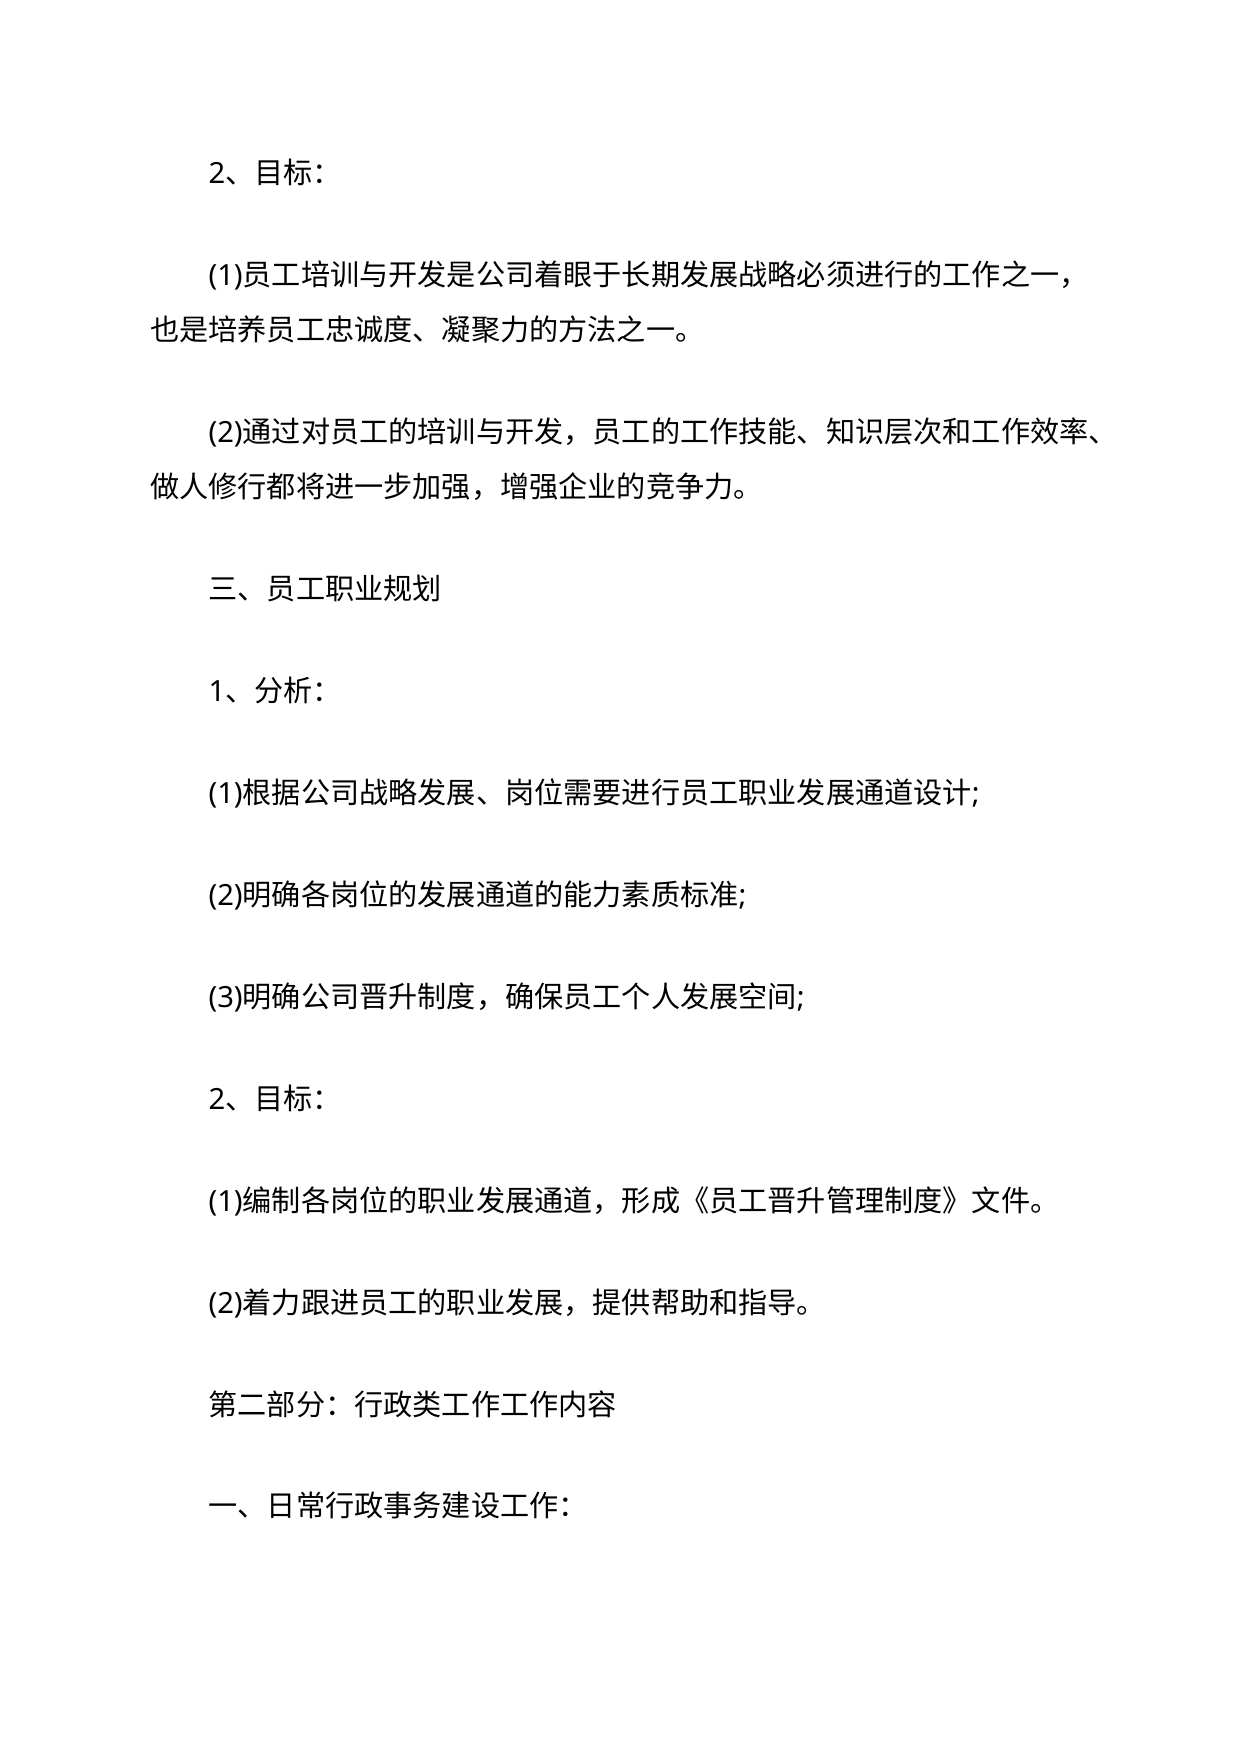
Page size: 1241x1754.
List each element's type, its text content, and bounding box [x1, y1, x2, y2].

text (1)员工培训与开发是公司着眼于长期发展战略必须进行的工作之一，也是培养员工忠诚度、凝聚力的方法之一。 [150, 252, 1090, 349]
text (3)明确公司晋升制度，确保员工个人发展空间; [150, 973, 1090, 1016]
text 2、目标： [150, 150, 1090, 192]
text (1)根据公司战略发展、岗位需要进行员工职业发展通道设计; [150, 769, 1090, 812]
text 三、员工职业规划 [150, 566, 1090, 608]
text 1、分析： [150, 667, 1090, 710]
text (2)着力跟进员工的职业发展，提供帮助和指导。 [150, 1279, 1090, 1322]
text (1)编制各岗位的职业发展通道，形成《员工晋升管理制度》文件。 [150, 1177, 1090, 1219]
text (2)通过对员工的培训与开发，员工的工作技能、知识层次和工作效率、做人修行都将进一步加强，增强企业的竞争力。 [150, 409, 1090, 506]
text 第二部分：行政类工作工作内容 [150, 1381, 1090, 1423]
text 一、日常行政事务建设工作： [150, 1483, 1090, 1525]
text 2、目标： [150, 1075, 1090, 1118]
text (2)明确各岗位的发展通道的能力素质标准; [150, 871, 1090, 914]
